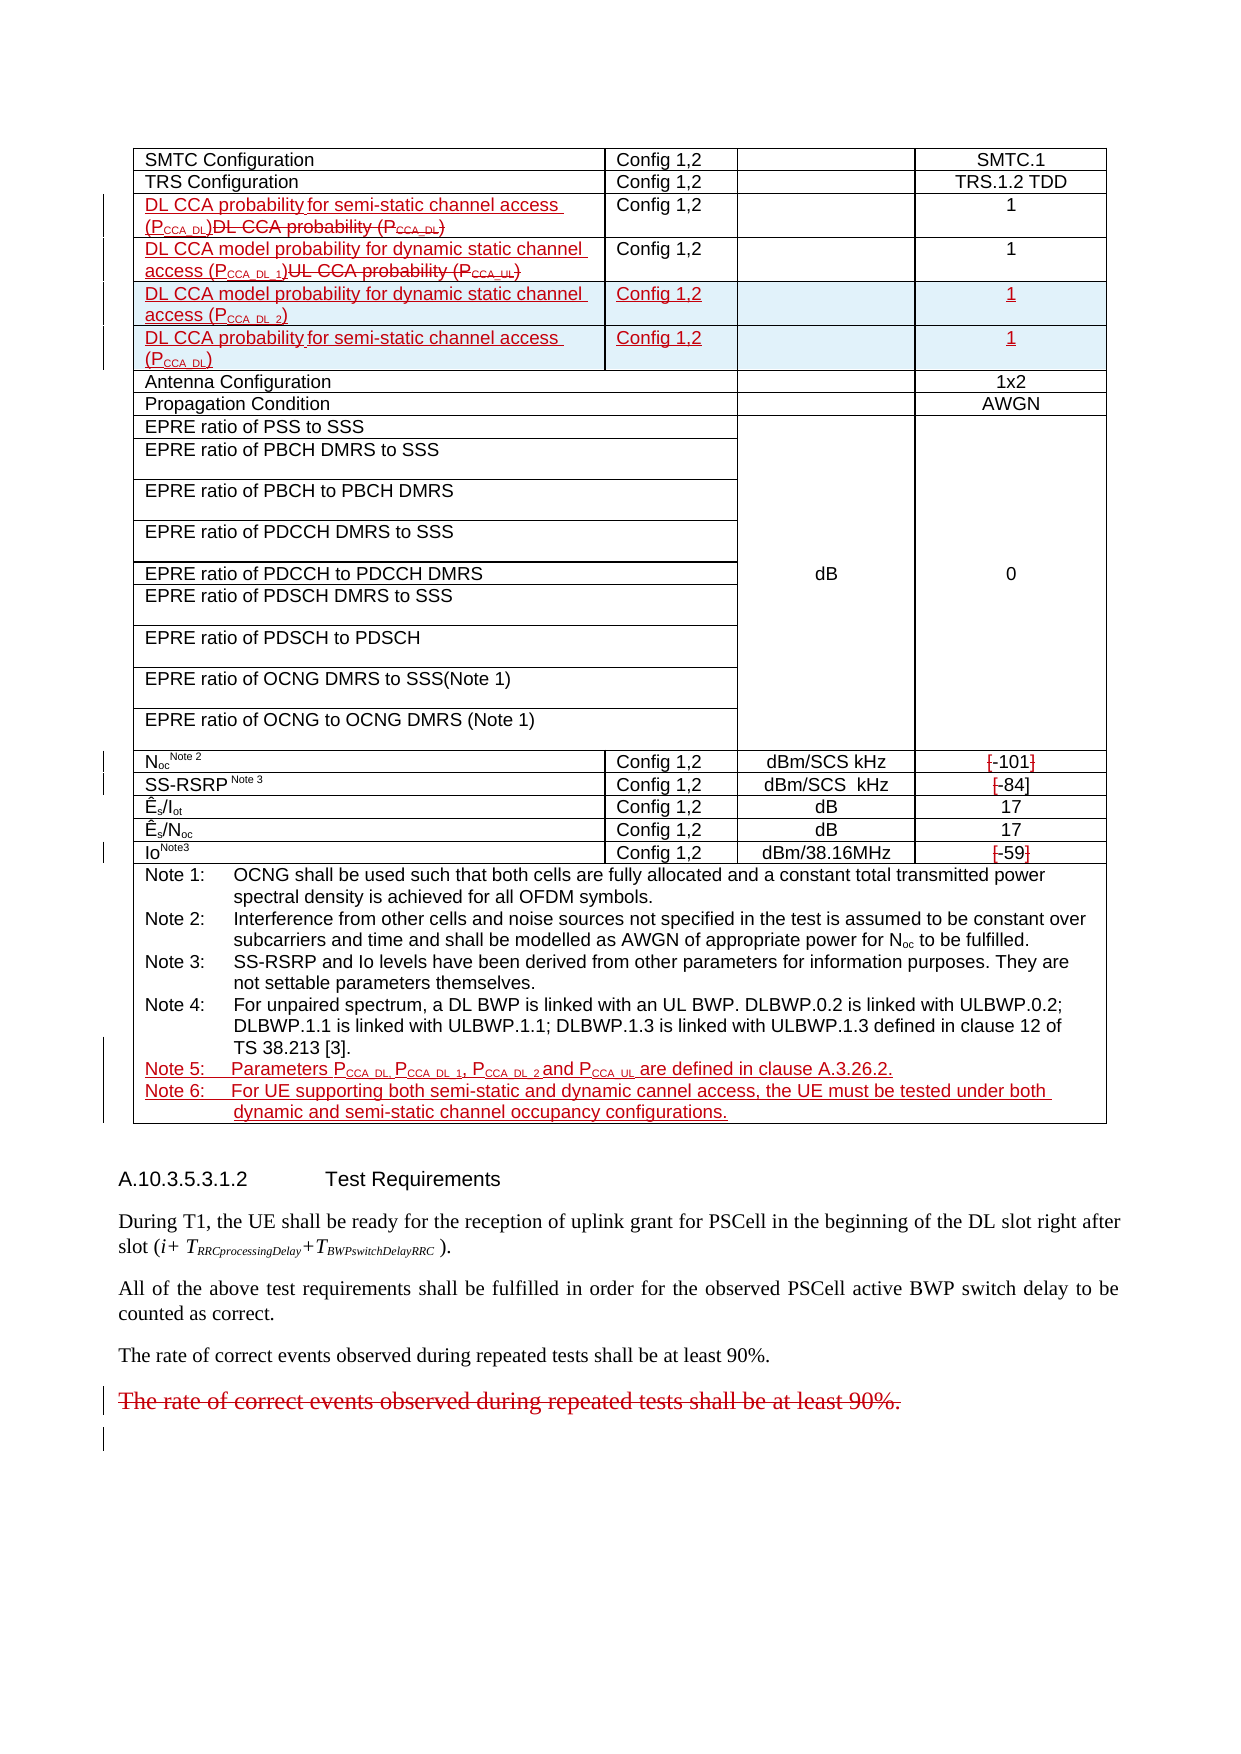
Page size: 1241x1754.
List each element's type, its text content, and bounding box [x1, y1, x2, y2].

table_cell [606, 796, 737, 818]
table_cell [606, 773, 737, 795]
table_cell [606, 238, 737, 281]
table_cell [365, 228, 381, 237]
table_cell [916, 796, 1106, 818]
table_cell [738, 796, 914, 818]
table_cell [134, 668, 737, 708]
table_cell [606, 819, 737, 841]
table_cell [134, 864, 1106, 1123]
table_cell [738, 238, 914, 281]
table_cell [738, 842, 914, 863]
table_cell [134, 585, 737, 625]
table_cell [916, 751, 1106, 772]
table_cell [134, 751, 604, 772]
text During T1, the UE shall be ready for the reception of uplink grant for PSCell in the beginning of the DL slot right after slot (i+ TRRCprocessingDelay+TBWPswitchDelayRRC ). [118, 1209, 1122, 1258]
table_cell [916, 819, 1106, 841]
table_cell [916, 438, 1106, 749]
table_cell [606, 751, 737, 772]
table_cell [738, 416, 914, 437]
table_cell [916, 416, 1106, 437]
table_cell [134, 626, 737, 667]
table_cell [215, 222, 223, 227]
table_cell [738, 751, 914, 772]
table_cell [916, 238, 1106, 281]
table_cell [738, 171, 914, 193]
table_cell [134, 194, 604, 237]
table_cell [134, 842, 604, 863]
text The rate of correct events observed during repeated tests shall be at least 90%. [118, 1343, 1122, 1367]
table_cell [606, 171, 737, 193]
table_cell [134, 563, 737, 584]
text A.10.3.5.3.1.2 Test Requirements [118, 1167, 1122, 1191]
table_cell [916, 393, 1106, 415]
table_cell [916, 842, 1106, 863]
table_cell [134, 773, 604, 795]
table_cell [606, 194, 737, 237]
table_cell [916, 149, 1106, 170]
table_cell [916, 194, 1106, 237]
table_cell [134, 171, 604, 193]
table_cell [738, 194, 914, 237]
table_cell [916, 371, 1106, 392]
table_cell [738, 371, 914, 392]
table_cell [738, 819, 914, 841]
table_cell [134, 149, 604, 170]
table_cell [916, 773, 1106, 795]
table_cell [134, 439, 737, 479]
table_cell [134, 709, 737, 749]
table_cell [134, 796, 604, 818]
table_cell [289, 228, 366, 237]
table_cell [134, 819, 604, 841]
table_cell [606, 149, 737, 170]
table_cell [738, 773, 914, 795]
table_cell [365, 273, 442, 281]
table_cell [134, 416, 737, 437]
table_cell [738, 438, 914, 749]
text All of the above test requirements shall be fulfilled in order for the observed PSCell active BWP switch delay to be counted as correct. [118, 1276, 1122, 1324]
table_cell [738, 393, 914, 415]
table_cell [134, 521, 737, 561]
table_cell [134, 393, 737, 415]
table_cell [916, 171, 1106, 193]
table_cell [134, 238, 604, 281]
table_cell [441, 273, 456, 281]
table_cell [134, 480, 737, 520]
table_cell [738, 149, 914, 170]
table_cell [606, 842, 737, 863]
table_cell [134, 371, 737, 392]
